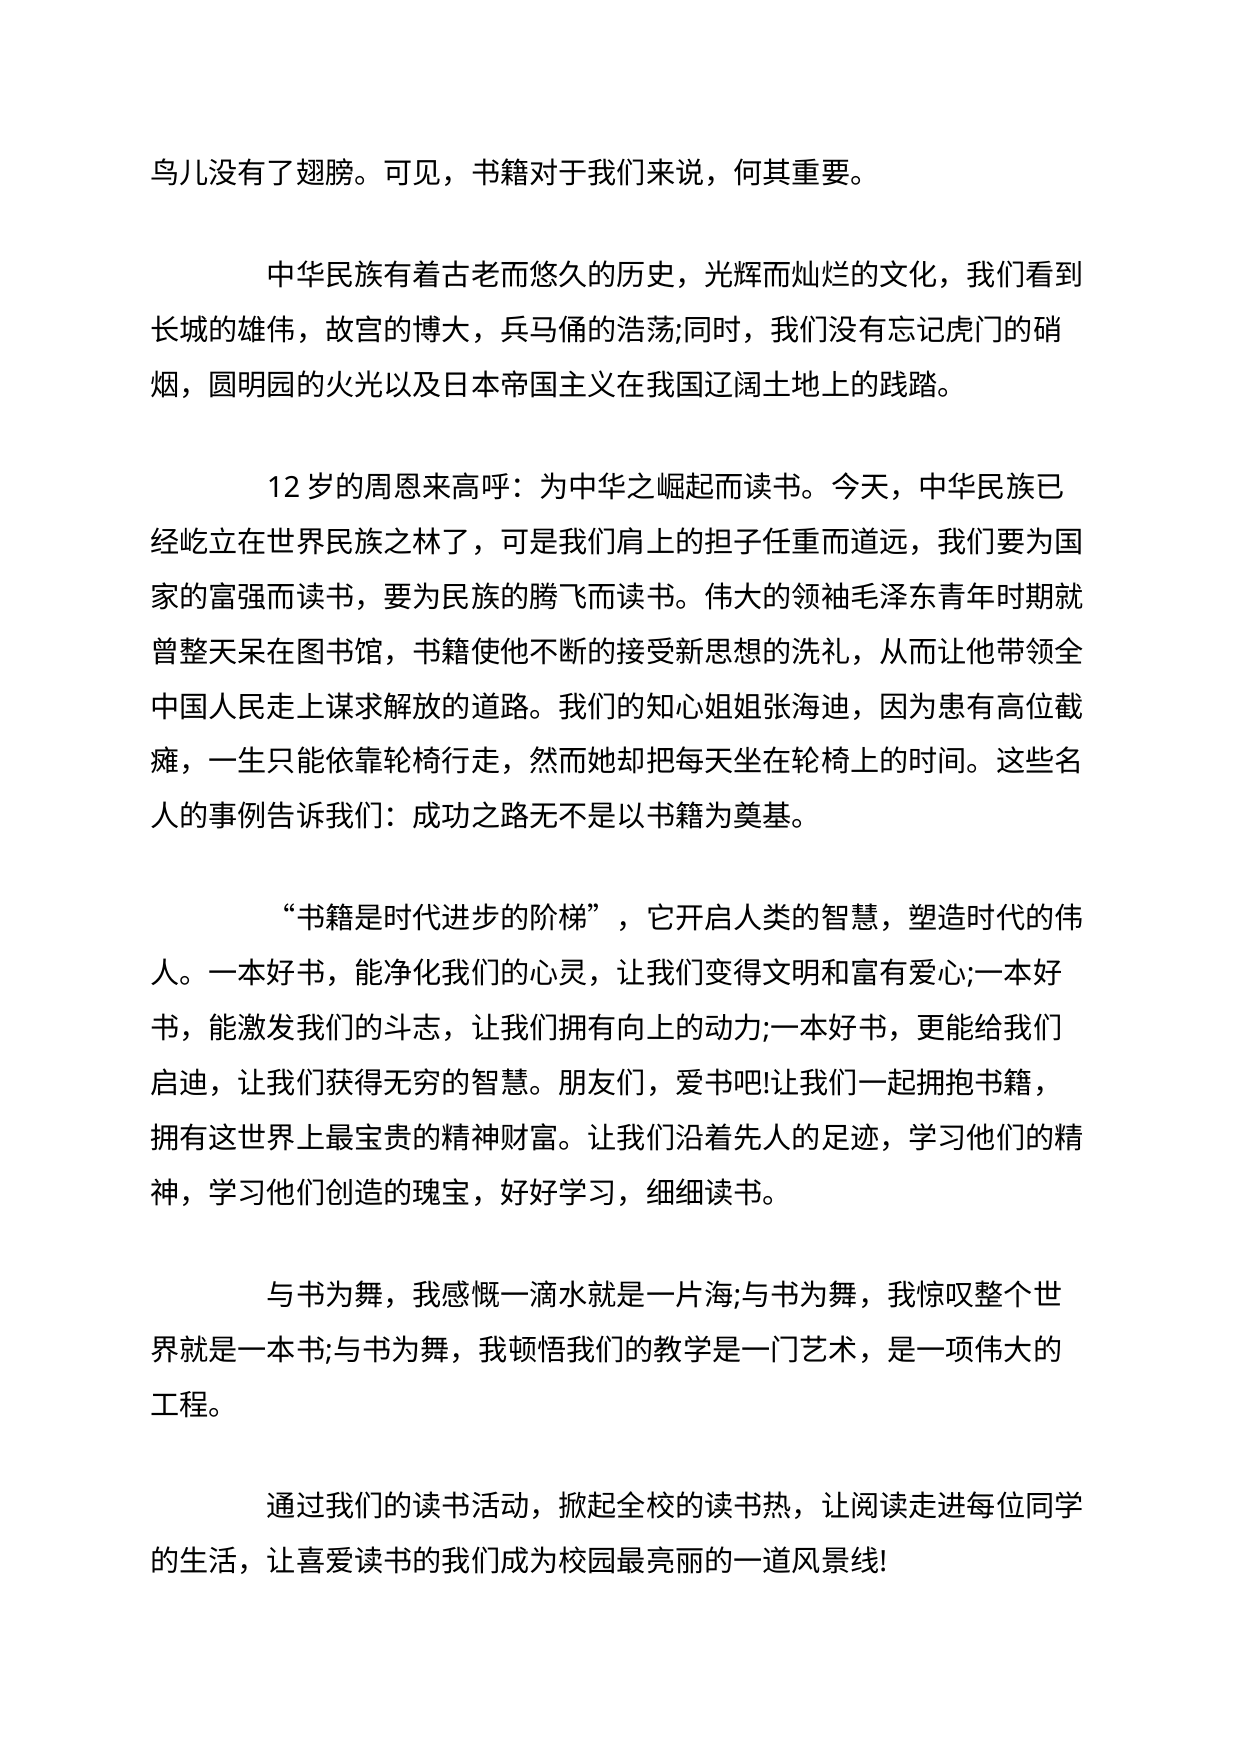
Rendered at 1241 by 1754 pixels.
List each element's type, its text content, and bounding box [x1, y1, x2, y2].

text “书籍是时代进步的阶梯”，它开启人类的智慧，塑造时代的伟人。一本好书，能净化我们的心灵，让我们变得文明和富有爱心;一本好书，能激发我们的斗志，让我们拥有向上的动力;一本好书，更能给我们启迪，让我们获得无穷的智慧。朋友们，爱书吧!让我们一起拥抱书籍，拥有这世界上最宝贵的精神财富。让我们沿着先人的足迹，学习他们的精神，学习他们创造的瑰宝，好好学习，细细读书。 [150, 895, 1090, 1212]
text 12岁的周恩来高呼：为中华之崛起而读书。今天，中华民族已经屹立在世界民族之林了，可是我们肩上的担子任重而道远，我们要为国家的富强而读书，要为民族的腾飞而读书。伟大的领袖毛泽东青年时期就曾整天呆在图书馆，书籍使他不断的接受新思想的洗礼，从而让他带领全中国人民走上谋求解放的道路。我们的知心姐姐张海迪，因为患有高位截瘫，一生只能依靠轮椅行走，然而她却把每天坐在轮椅上的时间。这些名人的事例告诉我们：成功之路无不是以书籍为奠基。 [150, 463, 1090, 835]
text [150, 150, 1090, 192]
text 通过我们的读书活动，掀起全校的读书热，让阅读走进每位同学的生活，让喜爱读书的我们成为校园最亮丽的一道风景线! [150, 1483, 1090, 1580]
text 与书为舞，我感慨一滴水就是一片海;与书为舞，我惊叹整个世界就是一本书;与书为舞，我顿悟我们的教学是一门艺术，是一项伟大的工程。 [150, 1271, 1090, 1423]
text 中华民族有着古老而悠久的历史，光辉而灿烂的文化，我们看到长城的雄伟，故宫的博大，兵马俑的浩荡;同时，我们没有忘记虎门的硝烟，圆明园的火光以及日本帝国主义在我国辽阔土地上的践踏。 [150, 252, 1090, 404]
